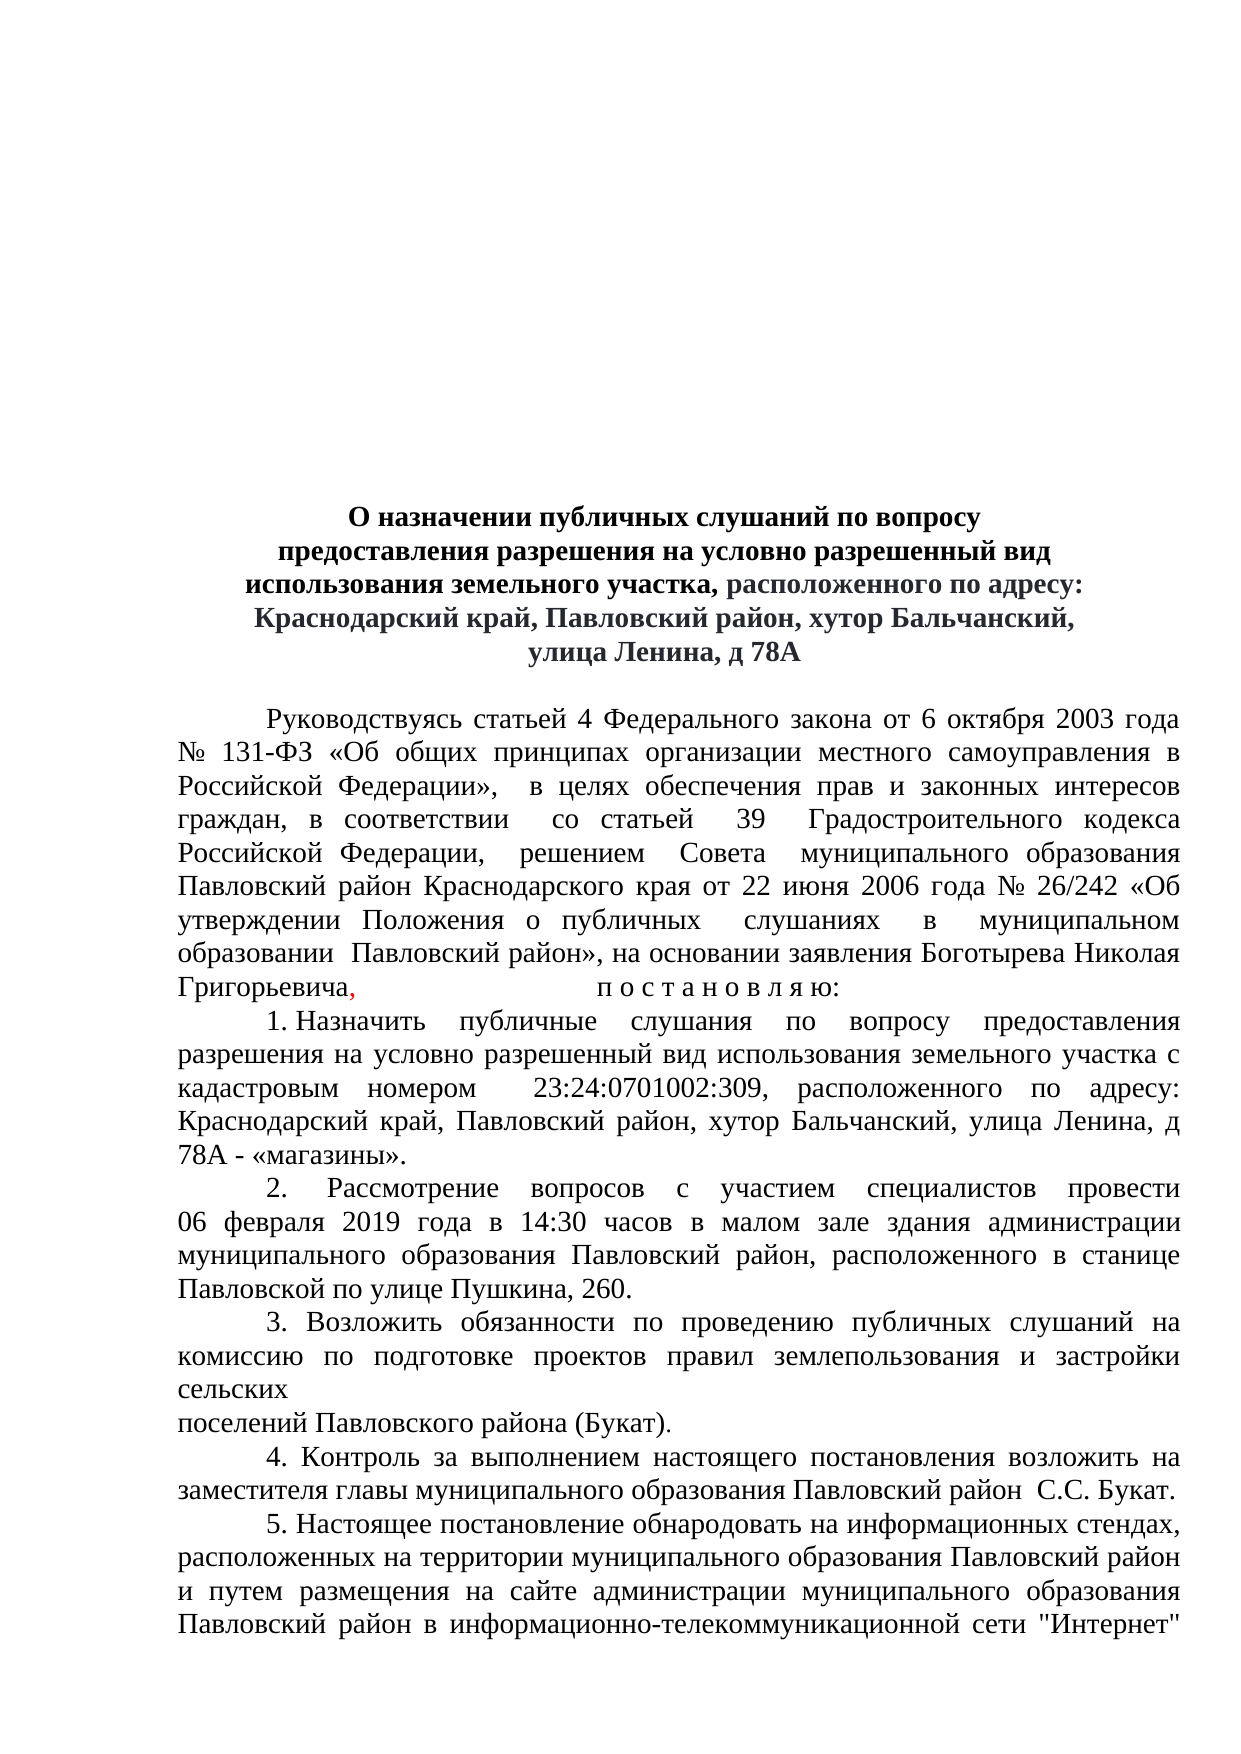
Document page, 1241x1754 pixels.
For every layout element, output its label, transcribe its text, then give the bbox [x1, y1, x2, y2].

subtitle О назначении публичных слушаний по вопросу [177, 499, 1152, 533]
list Назначить публичные слушания по вопросу предоставления разрешения на условно разрешенный вид использования земельного участка с кадастровым номером 23:24:0701002:309, расположенного по адресу: Краснодарский край, Павловский район, хутор Бальчанский, улица Ленина, д 78А - «магазины». [177, 1003, 1181, 1170]
text 3. Возложить обязанности по проведению публичных слушаний на комиссию по подготовке проектов правил землепользования и застройки сельских [177, 1304, 1181, 1405]
subtitle Краснодарский край, Павловский район, хутор Бальчанский, [177, 600, 1152, 634]
text поселений Павловского района (Букат). [177, 1405, 1181, 1439]
list Рассмотрение вопросов с участием специалистов провести 06 февраля 2019 года в 14:30 часов в малом зале здания администрации муниципального образования Павловский район, расположенного в станице Павловской по улице Пушкина, 260. [177, 1170, 1181, 1304]
subtitle использования земельного участка, расположенного по адресу: [177, 567, 1152, 600]
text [177, 1506, 1181, 1640]
subtitle улица Ленина, д 78А [177, 634, 1152, 667]
text Руководствуясь статьей 4 Федерального закона от 6 октября 2003 года № 131-ФЗ «Об общих принципах организации местного самоуправления в Российской Федерации», в целях обеспечения прав и законных интересов граждан, в соответствии со статьей 39 Градостроительного кодекса Российской Федерации, решением Совета муниципального образования Павловский район Краснодарского края от 22 июня 2006 года № 26/242 «Об утверждении Положения о публичных слушаниях в муниципальном образовании Павловский район», на основании заявления Боготырева Николая Григорьевича, п о с т а н о в л я ю: [177, 701, 1181, 1003]
text 4. Контроль за выполнением настоящего постановления возложить на заместителя главы муниципального образования Павловский район С.С. Букат. [177, 1439, 1181, 1506]
subtitle предоставления разрешения на условно разрешенный вид [177, 533, 1152, 567]
